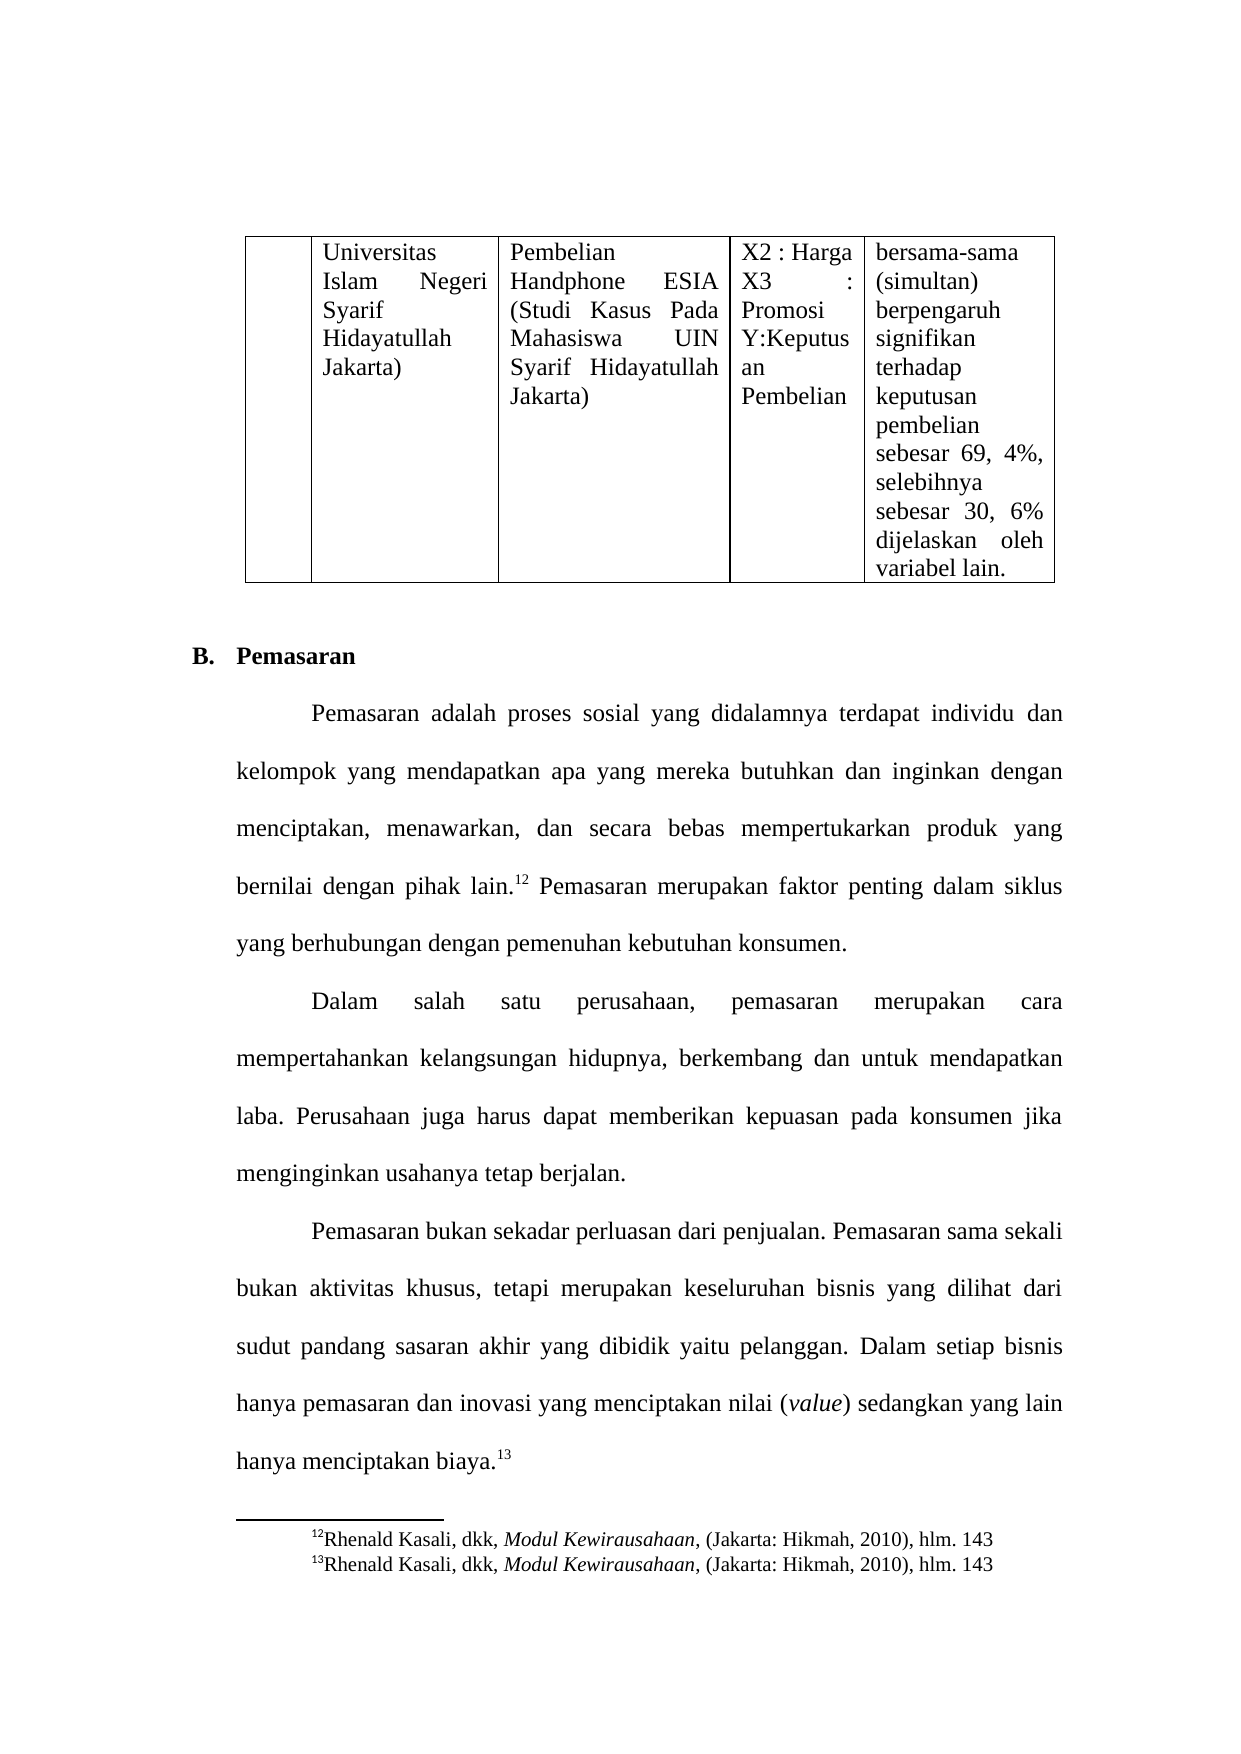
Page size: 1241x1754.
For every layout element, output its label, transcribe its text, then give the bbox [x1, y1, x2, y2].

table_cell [499, 237, 729, 582]
list Pemasaran adalah proses sosial yang didalamnya terdapat individu dan kelompok yang mendapatkan apa yang mereka butuhkan dan inginkan dengan menciptakan, menawarkan, dan secara bebas mempertukarkan produk yang bernilai dengan pihak lain. Pemasaran merupakan faktor penting dalam siklus yang berhubungan dengan pemenuhan kebutuhan konsumen. [236, 698, 1063, 957]
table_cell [731, 237, 864, 582]
list Pemasaran bukan sekadar perluasan dari penjualan. Pemasaran sama sekali bukan aktivitas khusus, tetapi merupakan keseluruhan bisnis yang dilihat dari sudut pandang sasaran akhir yang dibidik yaitu pelanggan. Dalam setiap bisnis hanya pemasaran dan inovasi yang menciptakan nilai (value) sedangkan yang lain hanya menciptakan biaya. [236, 1216, 1063, 1474]
list Dalam salah satu perusahaan, pemasaran merupakan cara mempertahankan kelangsungan hidupnya, berkembang dan untuk mendapatkan laba. Perusahaan juga harus dapat memberikan kepuasan pada konsumen jika menginginkan usahanya tetap berjalan. [236, 986, 1063, 1187]
list Pemasaran [192, 641, 1063, 669]
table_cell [865, 237, 1054, 582]
table_cell 4 [246, 237, 311, 582]
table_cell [312, 237, 498, 582]
